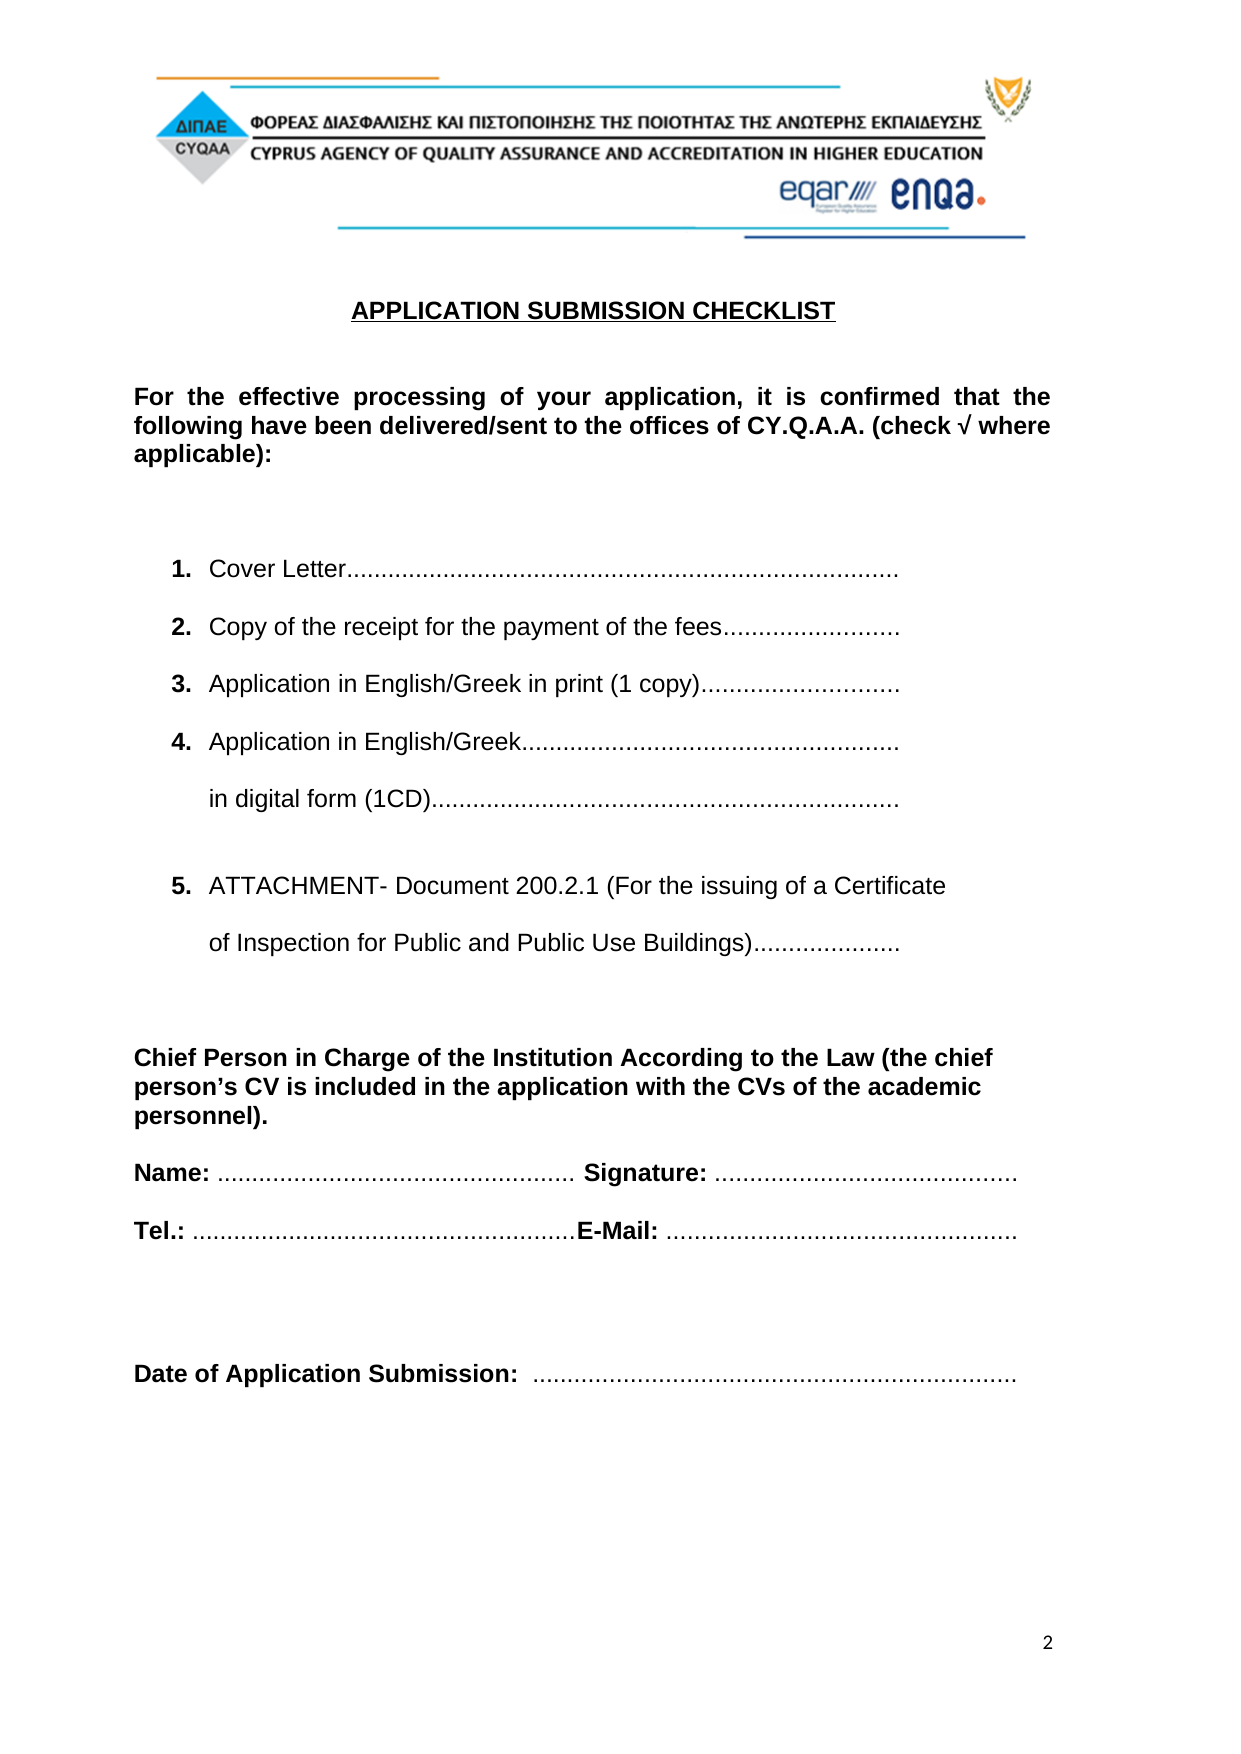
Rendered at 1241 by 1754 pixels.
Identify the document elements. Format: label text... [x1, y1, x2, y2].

text For the effective processing of your application, it is confirmed that the following have been delivered/sent to the offices of CY.Q.A.A. (check √ where applicable): [133, 382, 1053, 468]
text Date of Application Submission: [133, 1359, 1053, 1388]
list of Inspection for Public and Public Use Buildings) [208, 928, 1053, 957]
list ATTACHMENT- Document 200.2.1 (For the issuing of a Certificate [171, 871, 1053, 899]
list Application in English/Greek [171, 727, 1053, 756]
text Name: Signature: [133, 1158, 1053, 1187]
list Cover Letter [171, 554, 1053, 583]
list Copy of the receipt for the payment of the fees [171, 612, 1053, 641]
text Chief Person in Charge of the Institution According to the Law (the chief person’s CV is included in the application with the CVs of the academic personnel). [133, 1043, 1053, 1129]
list Application in English/Greek in print (1 copy) [171, 669, 1053, 698]
list in digital form (1CD) [208, 784, 1053, 813]
picture [150, 73, 1036, 242]
text APPLICATION SUBMISSION CHECKLIST [133, 296, 1053, 324]
text Tel.: E-Mail: [133, 1216, 1053, 1244]
